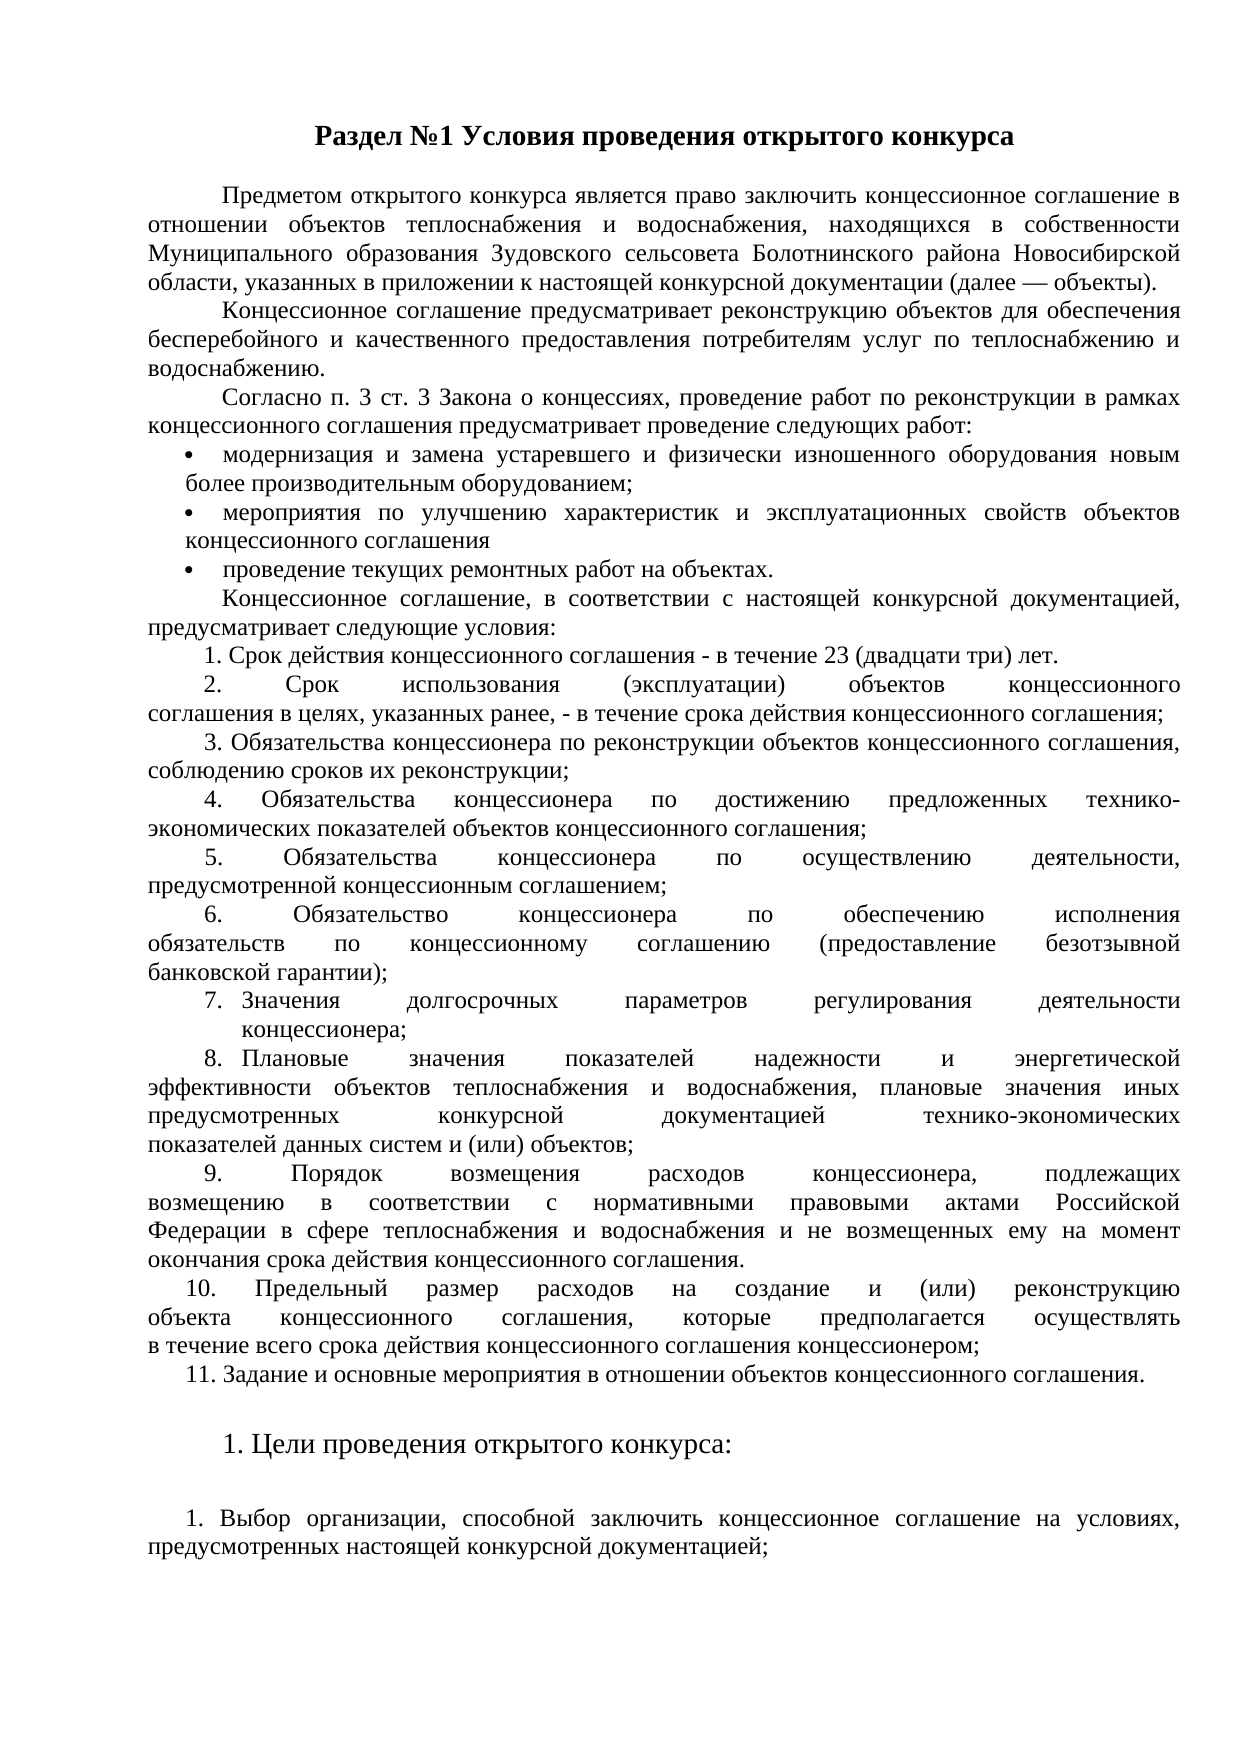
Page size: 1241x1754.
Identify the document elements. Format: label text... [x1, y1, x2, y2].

text 4. Обязательства концессионера по достижению предложенных технико- экономических показателей объектов концессионного соглашения; [148, 784, 1181, 842]
list Плановые значения показателей надежности и энергетической эффективности объектов теплоснабжения и водоснабжения, плановые значения иных предусмотренных конкурсной документацией технико-экономических показателей данных систем и (или) объектов; [148, 1043, 1181, 1158]
text 5. Обязательства концессионера по осуществлению деятельности, предусмотренной концессионным соглашением; [148, 842, 1181, 899]
text Раздел №1 Условия проведения открытого конкурса [148, 118, 1181, 152]
text 1. Срок действия концессионного соглашения - в течение 23 (двадцати три) лет. [148, 640, 1181, 669]
list проведение текущих ремонтных работ на объектах. [185, 554, 1181, 583]
text 3. Обязательства концессионера по реконструкции объектов концессионного соглашения, соблюдению сроков их реконструкции; [148, 727, 1181, 784]
text 10. Предельный размер расходов на создание и (или) реконструкцию объекта концессионного соглашения, которые предполагается осуществлять в течение всего срока действия концессионного соглашения концессионером; [148, 1273, 1181, 1359]
list модернизация и замена устаревшего и физически изношенного оборудования новым более производительным оборудованием; [185, 439, 1181, 497]
text Концессионное соглашение предусматривает реконструкцию объектов для обеспечения бесперебойного и качественного предоставления потребителям услуг по теплоснабжению и водоснабжению. [148, 295, 1181, 382]
text 9. Порядок возмещения расходов концессионера, подлежащих возмещению в соответствии с нормативными правовыми актами Российской Федерации в сфере теплоснабжения и водоснабжения и не возмещенных ему на момент окончания срока действия концессионного соглашения. [148, 1158, 1181, 1273]
text Согласно п. 3 ст. 3 Закона о концессиях, проведение работ по реконструкции в рамках концессионного соглашения предусматривает проведение следующих работ: [148, 382, 1181, 439]
text 1. Цели проведения открытого конкурса: [222, 1426, 1181, 1460]
text 2. Срок использования (эксплуатации) объектов концессионного соглашения в целях, указанных ранее, - в течение срока действия концессионного соглашения; [148, 669, 1181, 727]
text Концессионное соглашение, в соответствии с настоящей конкурсной документацией, предусматривает следующие условия: [148, 583, 1181, 640]
text 1. Выбор организации, способной заключить концессионное соглашение на условиях, предусмотренных настоящей конкурсной документацией; [148, 1503, 1181, 1560]
text 11. Задание и основные мероприятия в отношении объектов концессионного соглашения. [148, 1359, 1181, 1388]
list мероприятия по улучшению характеристик и эксплуатационных свойств объектов концессионного соглашения [185, 497, 1181, 554]
text Предметом открытого конкурса является право заключить концессионное соглашение в отношении объектов теплоснабжения и водоснабжения, находящихся в собственности Муниципального образования Зудовского сельсовета Болотнинского района Новосибирской области, указанных в приложении к настоящей конкурсной документации (далее — объекты). [148, 180, 1181, 295]
text 6. Обязательство концессионера по обеспечению исполнения обязательств по концессионному соглашению (предоставление безотзывной банковской гарантии); [148, 899, 1181, 985]
list Значения долгосрочных параметров регулирования деятельности концессионера; [204, 985, 1181, 1043]
